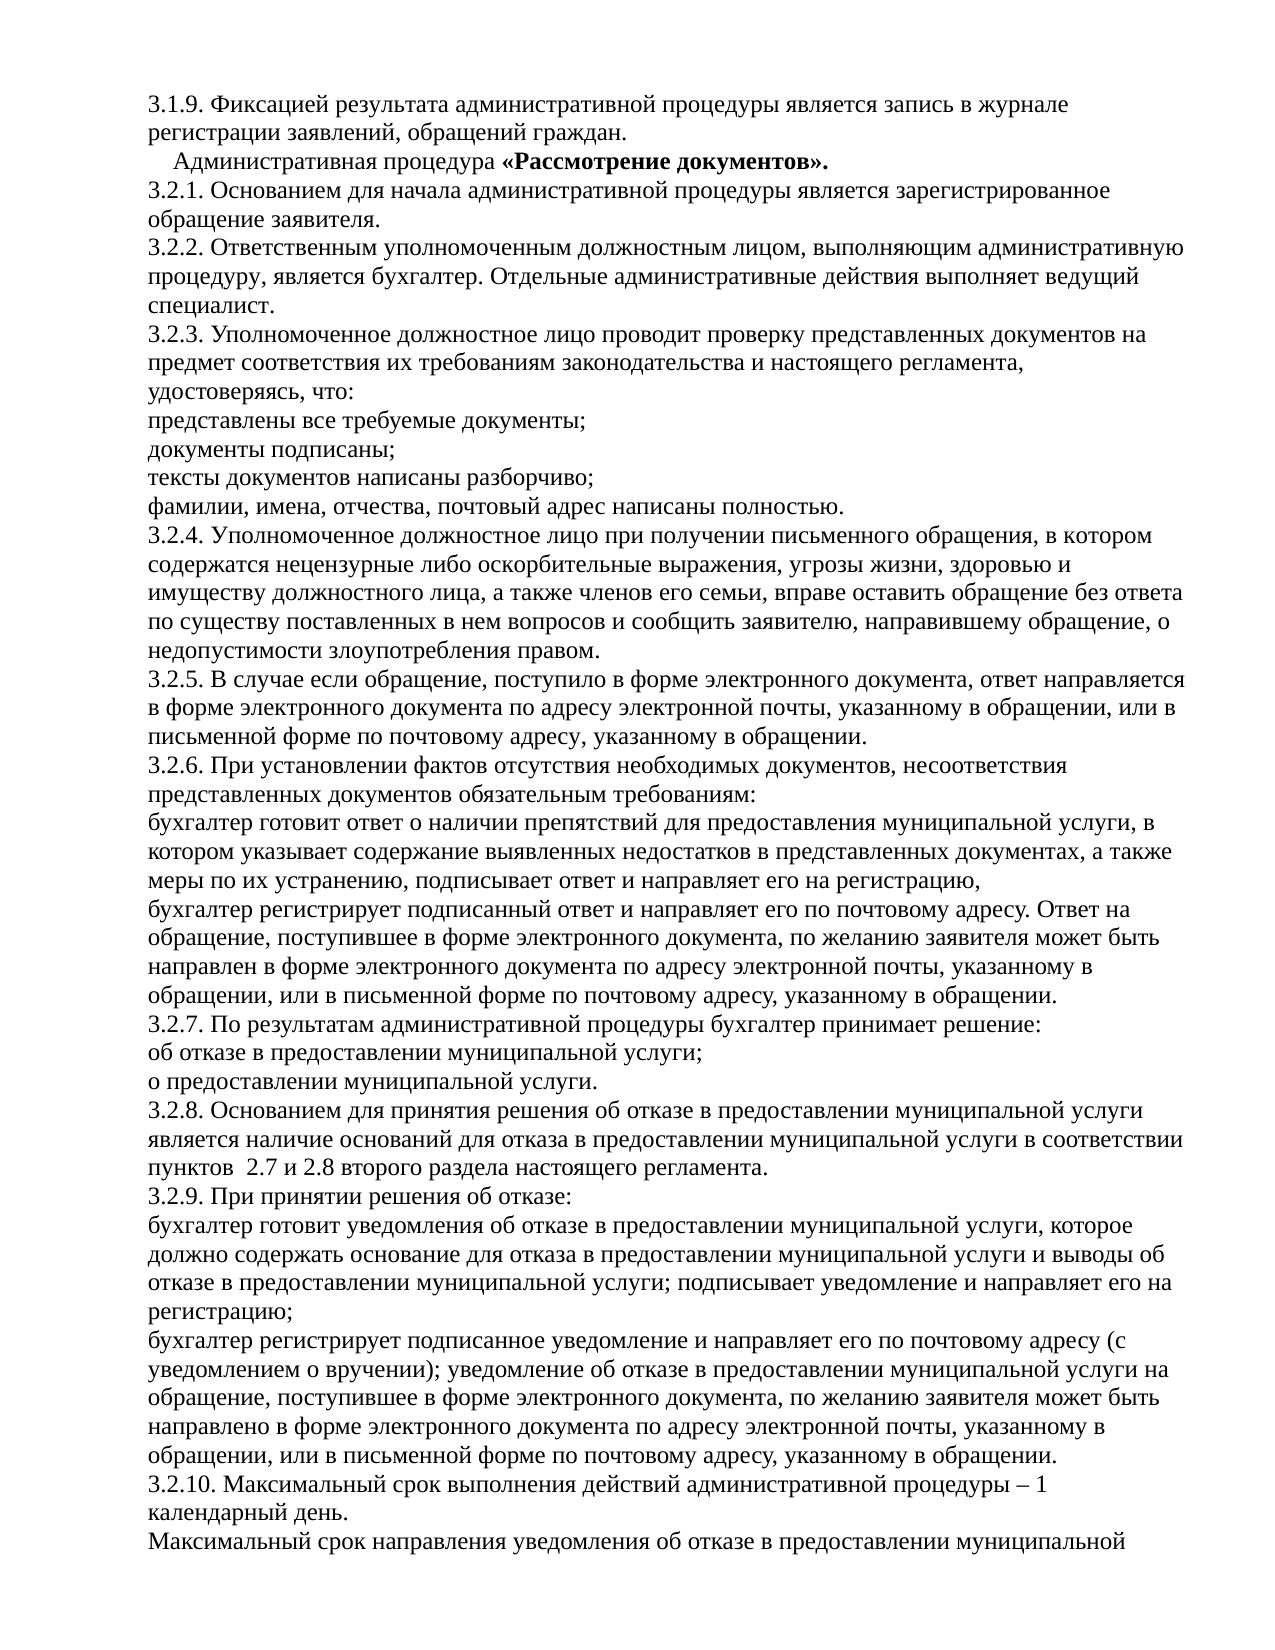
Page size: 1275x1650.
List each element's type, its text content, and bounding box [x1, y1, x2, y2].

text бухгалтер регистрирует подписанный ответ и направляет его по почтовому адресу. Ответ на обращение, поступившее в форме электронного документа, по желанию заявителя может быть направлен в форме электронного документа по адресу электронной почты, указанному в обращении, или в письменной форме по почтовому адресу, указанному в обращении. [148, 894, 1186, 1009]
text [148, 1526, 1186, 1555]
text 3.2.2. Ответственным уполномоченным должностным лицом, выполняющим административную процедуру, является бухгалтер. Отдельные административные действия выполняет ведущий специалист. [148, 232, 1186, 319]
text фамилии, имена, отчества, почтовый адрес написаны полностью. [148, 491, 1186, 520]
text 3.2.10. Максимальный срок выполнения действий административной процедуры – 1 календарный день. [148, 1469, 1186, 1526]
text 3.1.9. Фиксацией результата административной процедуры является запись в журнале регистрации заявлений, обращений граждан. [148, 89, 1186, 146]
text 3.2.4. Уполномоченное должностное лицо при получении письменного обращения, в котором содержатся нецензурные либо оскорбительные выражения, угрозы жизни, здоровью и имуществу должностного лица, а также членов его семьи, вправе оставить обращение без ответа по существу поставленных в нем вопросов и сообщить заявителю, направившему обращение, о недопустимости злоупотребления правом. [148, 520, 1186, 664]
text бухгалтер регистрирует подписанное уведомление и направляет его по почтовому адресу (с уведомлением о вручении); уведомление об отказе в предоставлении муниципальной услуги на обращение, поступившее в форме электронного документа, по желанию заявителя может быть направлено в форме электронного документа по адресу электронной почты, указанному в обращении, или в письменной форме по почтовому адресу, указанному в обращении. [148, 1325, 1186, 1469]
text бухгалтер готовит уведомления об отказе в предоставлении муниципальной услуги, которое должно содержать основание для отказа в предоставлении муниципальной услуги и выводы об отказе в предоставлении муниципальной услуги; подписывает уведомление и направляет его на регистрацию; [148, 1210, 1186, 1325]
text 3.2.6. При установлении фактов отсутствия необходимых документов, несоответствия представленных документов обязательным требованиям: [148, 750, 1186, 807]
text представлены все требуемые документы; [148, 405, 1186, 434]
text Административная процедура «Рассмотрение документов». [148, 146, 1186, 175]
text об отказе в предоставлении муниципальной услуги; [148, 1037, 1186, 1066]
text документы подписаны; [148, 434, 1186, 462]
text 3.2.7. По результатам административной процедуры бухгалтер принимает решение: [148, 1009, 1186, 1037]
text бухгалтер готовит ответ о наличии препятствий для предоставления муниципальной услуги, в котором указывает содержание выявленных недостатков в представленных документах, а также меры по их устранению, подписывает ответ и направляет его на регистрацию, [148, 807, 1186, 894]
text 3.2.5. В случае если обращение, поступило в форме электронного документа, ответ направляется в форме электронного документа по адресу электронной почты, указанному в обращении, или в письменной форме по почтовому адресу, указанному в обращении. [148, 664, 1186, 750]
text тексты документов написаны разборчиво; [148, 462, 1186, 491]
text 3.2.1. Основанием для начала административной процедуры является зарегистрированное обращение заявителя. [148, 175, 1186, 232]
text 3.2.9. При принятии решения об отказе: [148, 1181, 1186, 1210]
text 3.2.3. Уполномоченное должностное лицо проводит проверку представленных документов на предмет соответствия их требованиям законодательства и настоящего регламента, удостоверяясь, что: [148, 319, 1186, 405]
text о предоставлении муниципальной услуги. [148, 1066, 1186, 1095]
text 3.2.8. Основанием для принятия решения об отказе в предоставлении муниципальной услуги является наличие оснований для отказа в предоставлении муниципальной услуги в соответствии пунктов 2.7 и 2.8 второго раздела настоящего регламента. [148, 1095, 1186, 1181]
